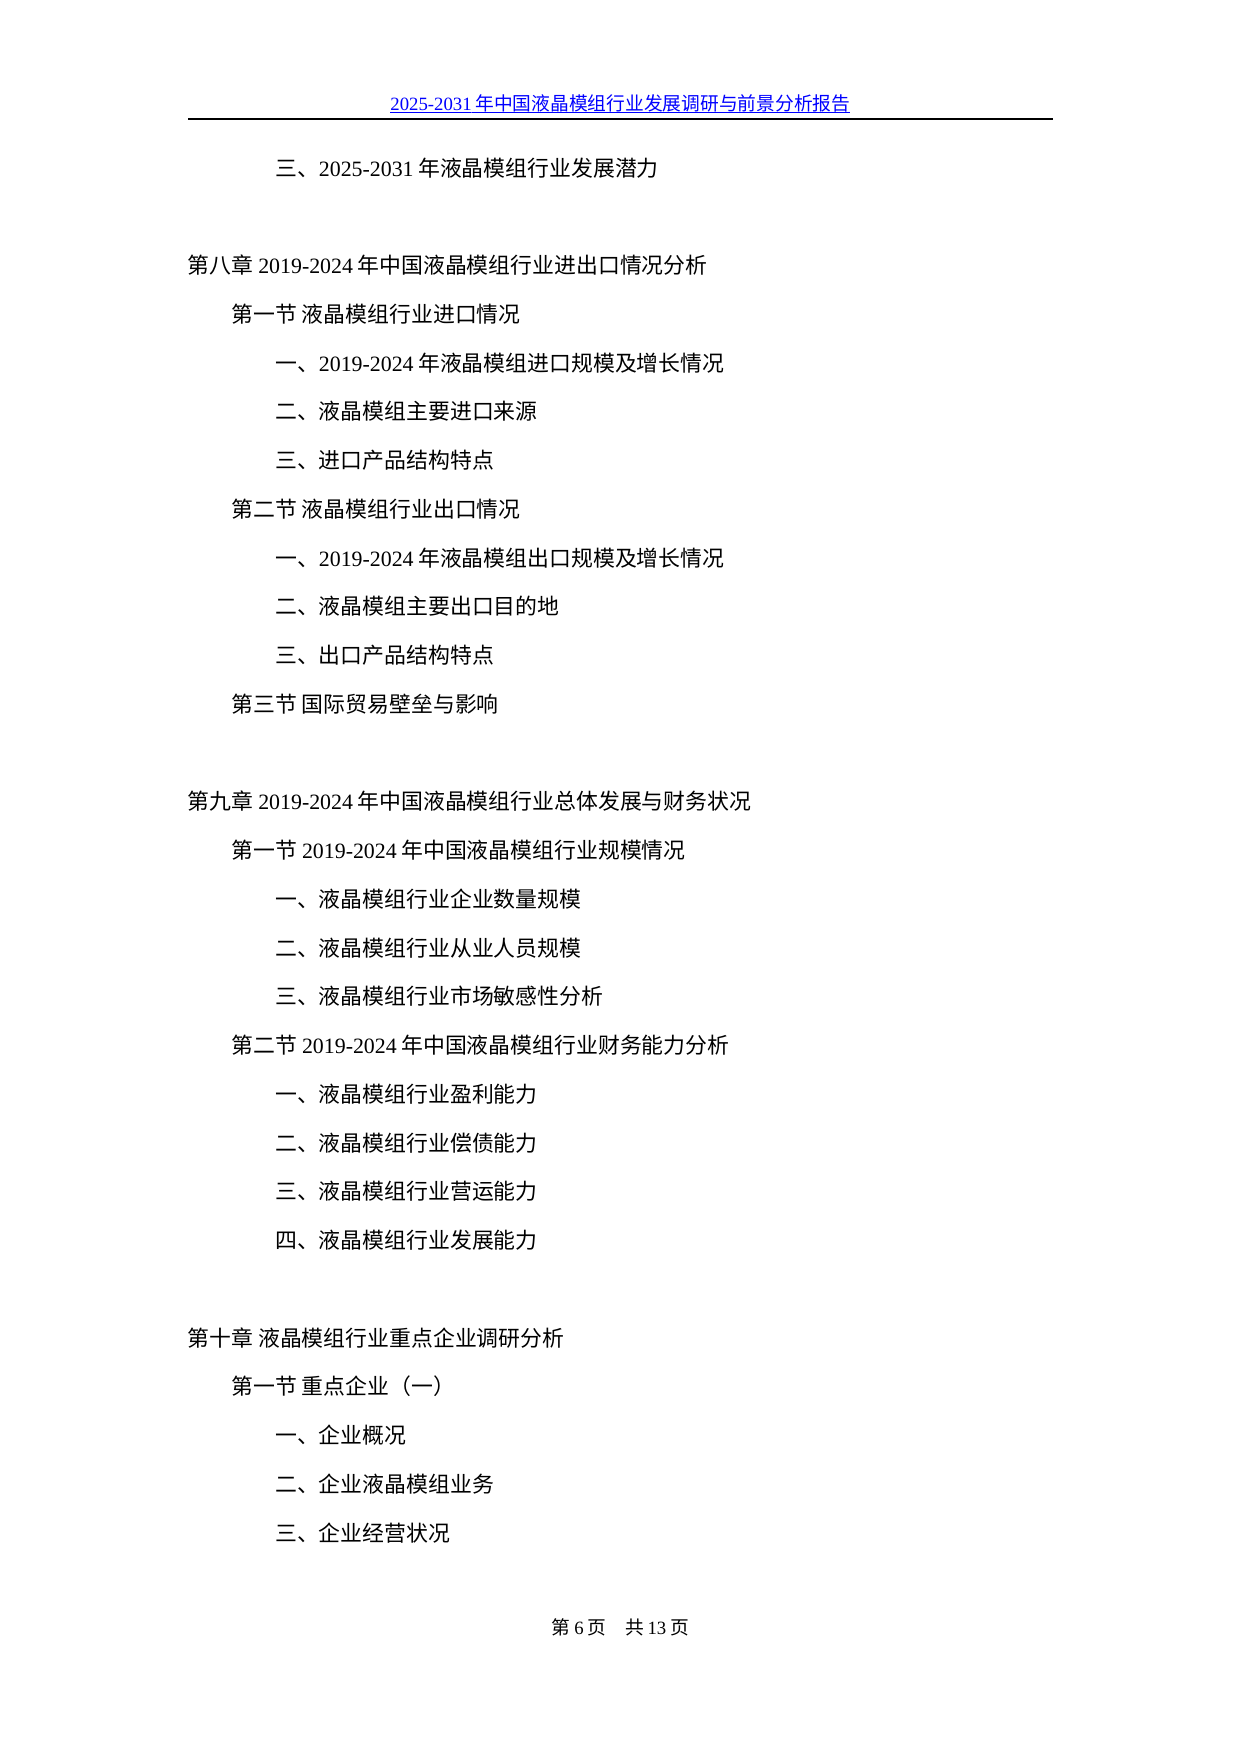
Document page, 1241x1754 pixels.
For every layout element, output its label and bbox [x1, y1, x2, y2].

text [187, 150, 1053, 1548]
